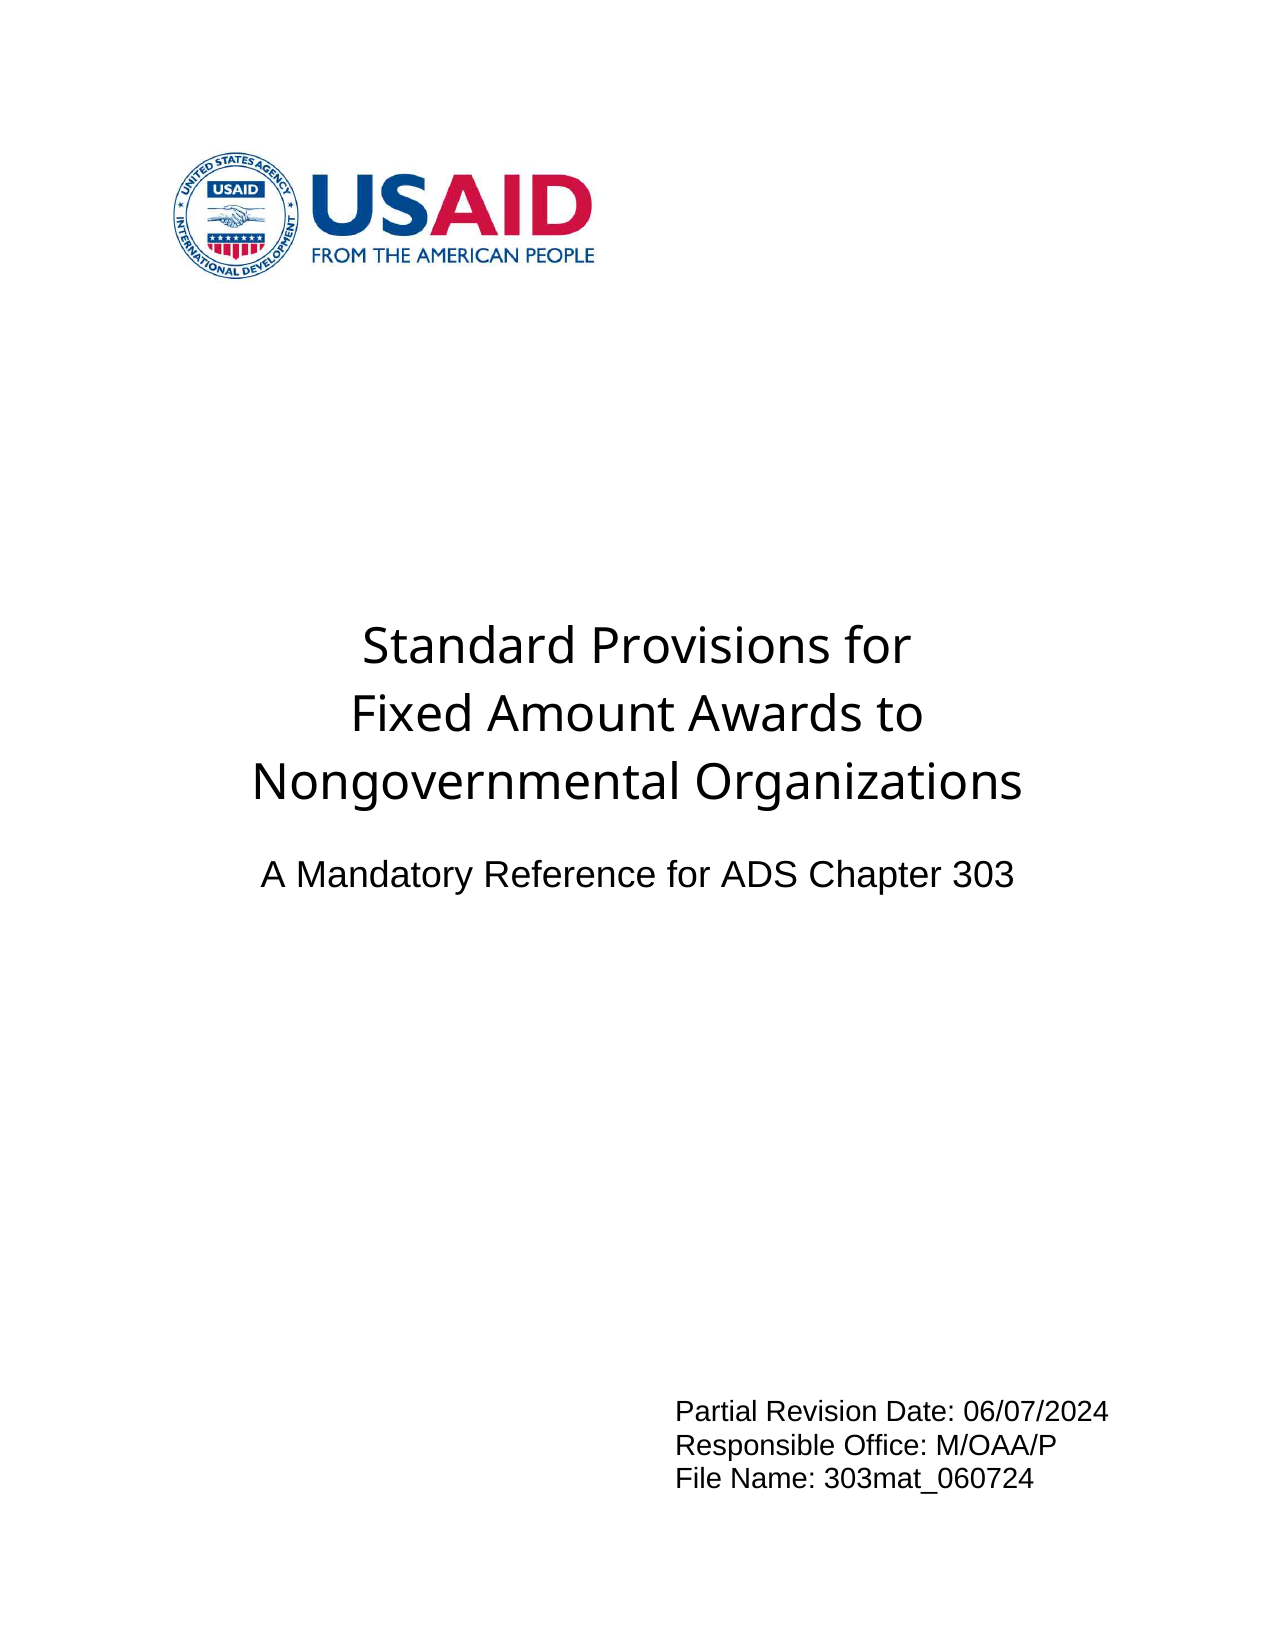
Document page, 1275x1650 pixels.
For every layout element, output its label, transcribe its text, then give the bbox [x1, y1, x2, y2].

text Partial Revision Date: 06/07/2024 [150, 1394, 1125, 1428]
picture [168, 150, 597, 283]
text Fixed Amount Awards to Nongovernmental Organizations [150, 678, 1125, 814]
text A Mandatory Reference for ADS Chapter 303 [150, 853, 1125, 896]
text Standard Provisions for [150, 610, 1125, 678]
text Responsible Office: M/OAA/P [150, 1428, 1125, 1461]
text File Name: 303mat_060724 [150, 1461, 1125, 1495]
